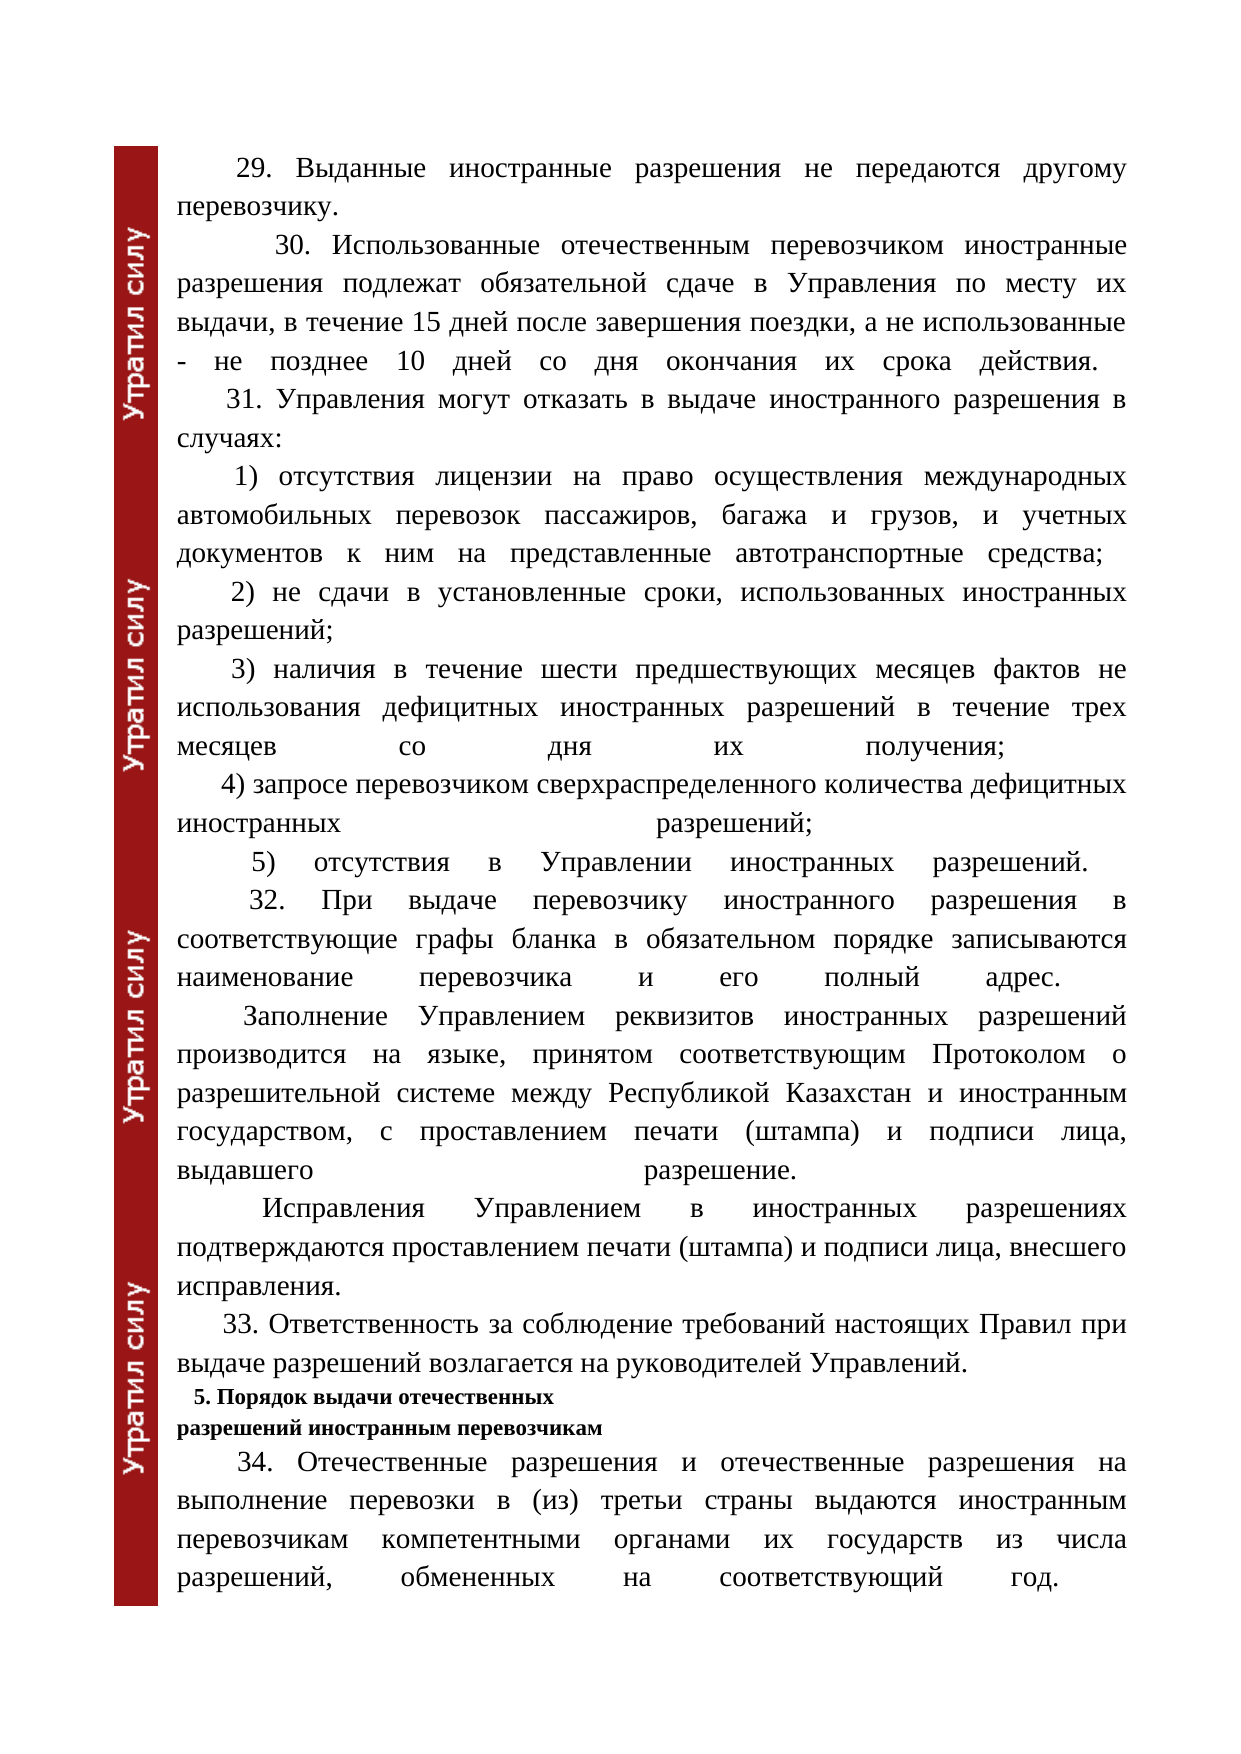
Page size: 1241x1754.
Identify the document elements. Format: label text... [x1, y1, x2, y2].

text 30. Использованные отечественным перевозчиком иностранные разрешения подлежат обязательной сдаче в Управления по месту их выдачи, в течение 15 дней после завершения поездки, а не использованные - не позднее 10 дней со дня окончания их срока действия. 31. Управления могут отказать в выдаче иностранного разрешения в случаях: 1) отсутствия лицензии на право осуществления международных автомобильных перевозок пассажиров, багажа и грузов, и учетных документов к ним на представленные автотранспортные средства; 2) не сдачи в установленные сроки, использованных иностранных разрешений; 3) наличия в течение шести предшествующих месяцев фактов не использования дефицитных иностранных разрешений в течение трех месяцев со дня их получения; 4) запросе перевозчиком сверхраспределенного количества дефицитных иностранных разрешений; 5) отсутствия в Управлении иностранных разрешений. 32. При выдаче перевозчику иностранного разрешения в соответствующие графы бланка в обязательном порядке записываются наименование перевозчика и его полный адрес. Заполнение Управлением реквизитов иностранных разрешений производится на языке, принятом соответствующим Протоколом о разрешительной системе между Республикой Казахстан и иностранным государством, с проставлением печати (штампа) и подписи лица, выдавшего разрешение. Исправления Управлением в иностранных разрешениях подтверждаются проставлением печати (штампа) и подписи лица, внесшего исправления. 33. Ответственность за соблюдение требований настоящих Правил при выдаче разрешений возлагается на руководителей Управлений. [112, 227, 1128, 1378]
text 5. Порядок выдачи отечественных разрешений иностранным перевозчикам [112, 1383, 1128, 1440]
picture [114, 222, 158, 227]
picture [114, 1378, 158, 1383]
picture [114, 1440, 158, 1444]
picture [114, 146, 158, 150]
picture [114, 1593, 158, 1606]
